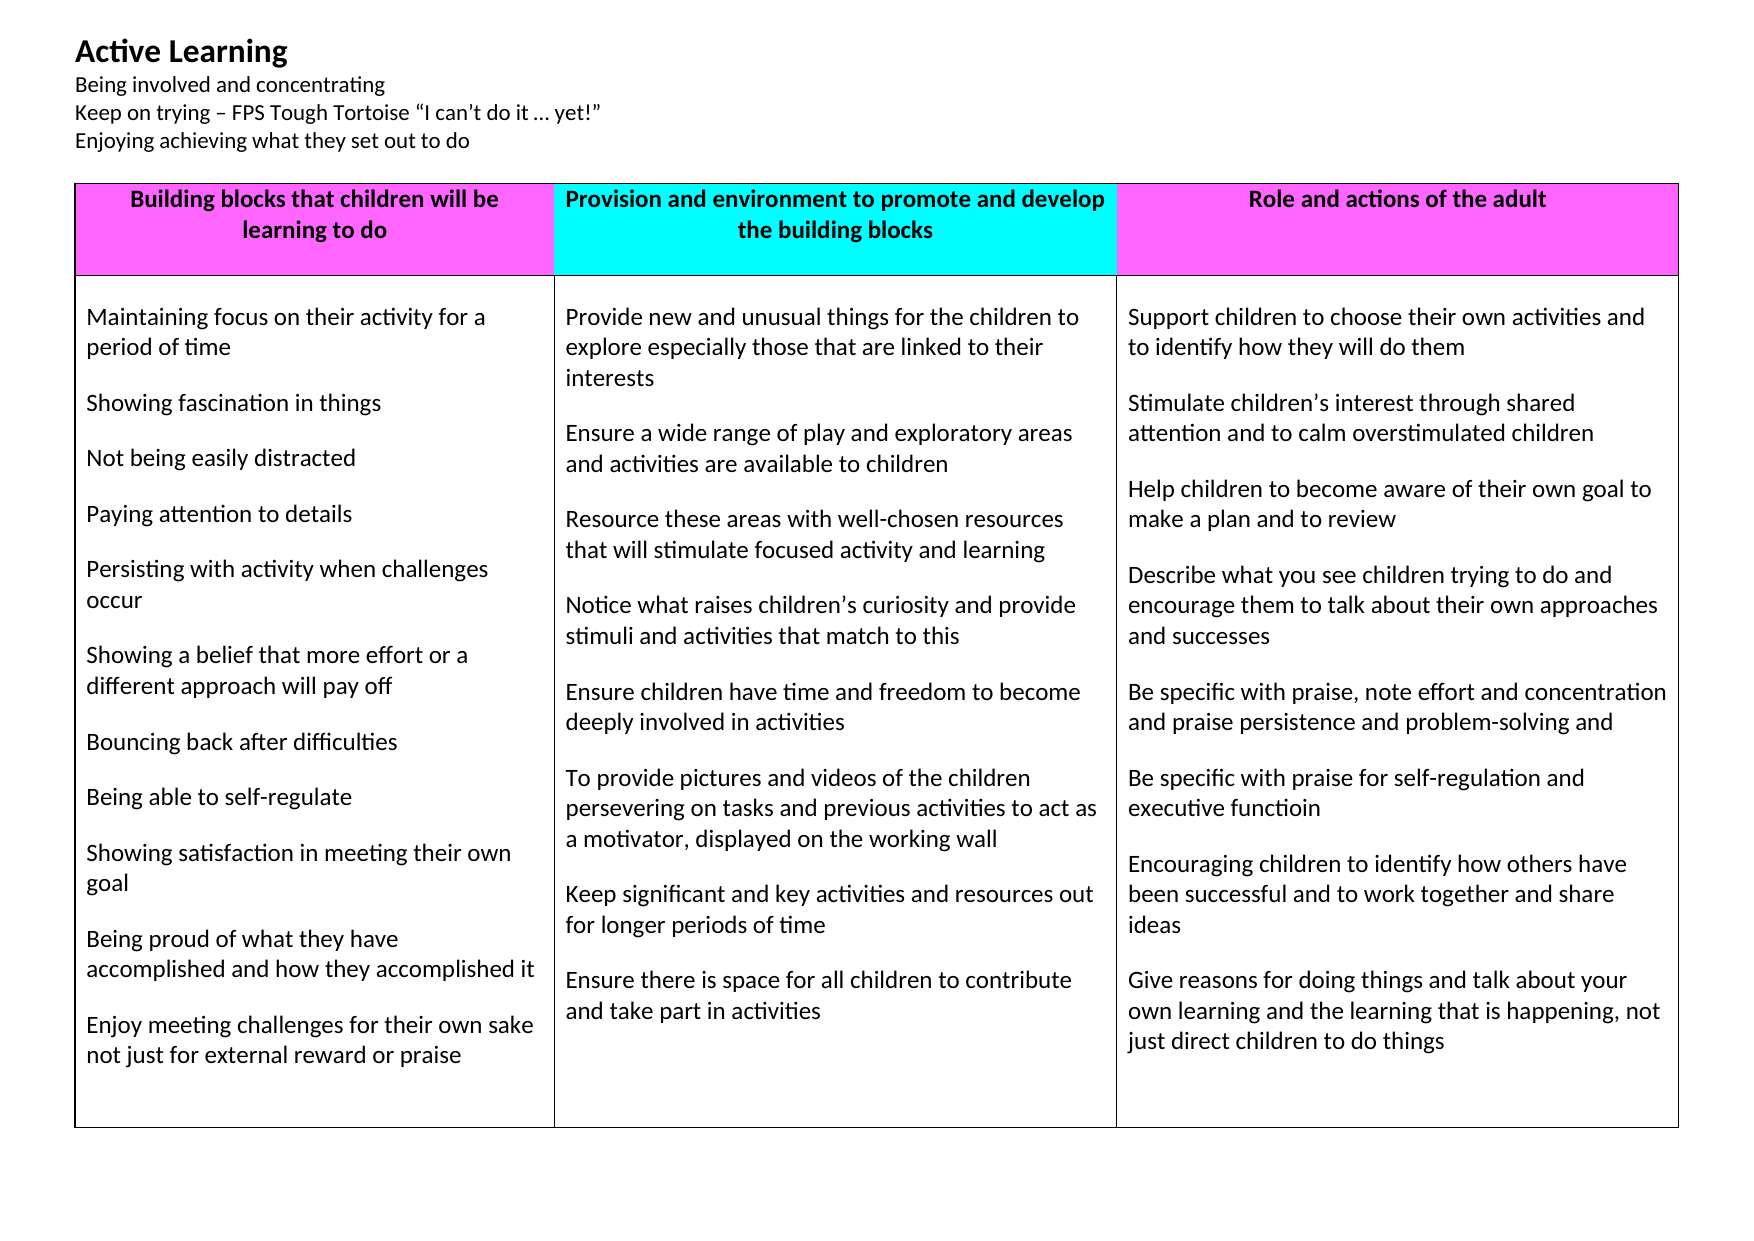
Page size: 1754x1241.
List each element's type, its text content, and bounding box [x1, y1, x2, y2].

table_cell Support children to choose their own activities and to identify how they will do them Stimulate children’s interest through shared attention and to calm overstimulated children Help children to become aware of their own goal to make a plan and to review Describe what you see children trying to do and encourage them to talk about their own approaches and successes Be specific with praise, note effort and concentration and praise persistence and problem-solving and Be specific with praise for self-regulation and executive functioin Encouraging children to identify how others have been successful and to work together and share ideas Give reasons for doing things and talk about your own learning and the learning that is happening, not just direct children to do things [1117, 276, 1678, 1127]
table_header Building blocks that children will be learning to do [76, 184, 554, 275]
text Active Learning [75, 29, 1679, 70]
table_header Provision and environment to promote and develop the building blocks [554, 184, 1117, 275]
table_header Role and actions of the adult [1117, 184, 1678, 275]
text Being involved and concentrating [75, 70, 1679, 98]
table_cell Maintaining focus on their activity for a period of time Showing fascination in things Not being easily distracted Paying attention to details Persisting with activity when challenges occur Showing a belief that more effort or a different approach will pay off Bouncing back after difficulties Being able to self-regulate Showing satisfaction in meeting their own goal Being proud of what they have accomplished and how they accomplished it Enjoy meeting challenges for their own sake not just for external reward or praise [76, 276, 554, 1127]
table_cell Provide new and unusual things for the children to explore especially those that are linked to their interests Ensure a wide range of play and exploratory areas and activities are available to children Resource these areas with well-chosen resources that will stimulate focused activity and learning Notice what raises children’s curiosity and provide stimuli and activities that match to this Ensure children have time and freedom to become deeply involved in activities To provide pictures and videos of the children persevering on tasks and previous activities to act as a motivator, displayed on the working wall Keep significant and key activities and resources out for longer periods of time Ensure there is space for all children to contribute and take part in activities [555, 276, 1116, 1127]
text Enjoying achieving what they set out to do [75, 126, 1679, 154]
text Keep on trying – FPS Tough Tortoise “I can’t do it … yet!” [75, 98, 1679, 126]
